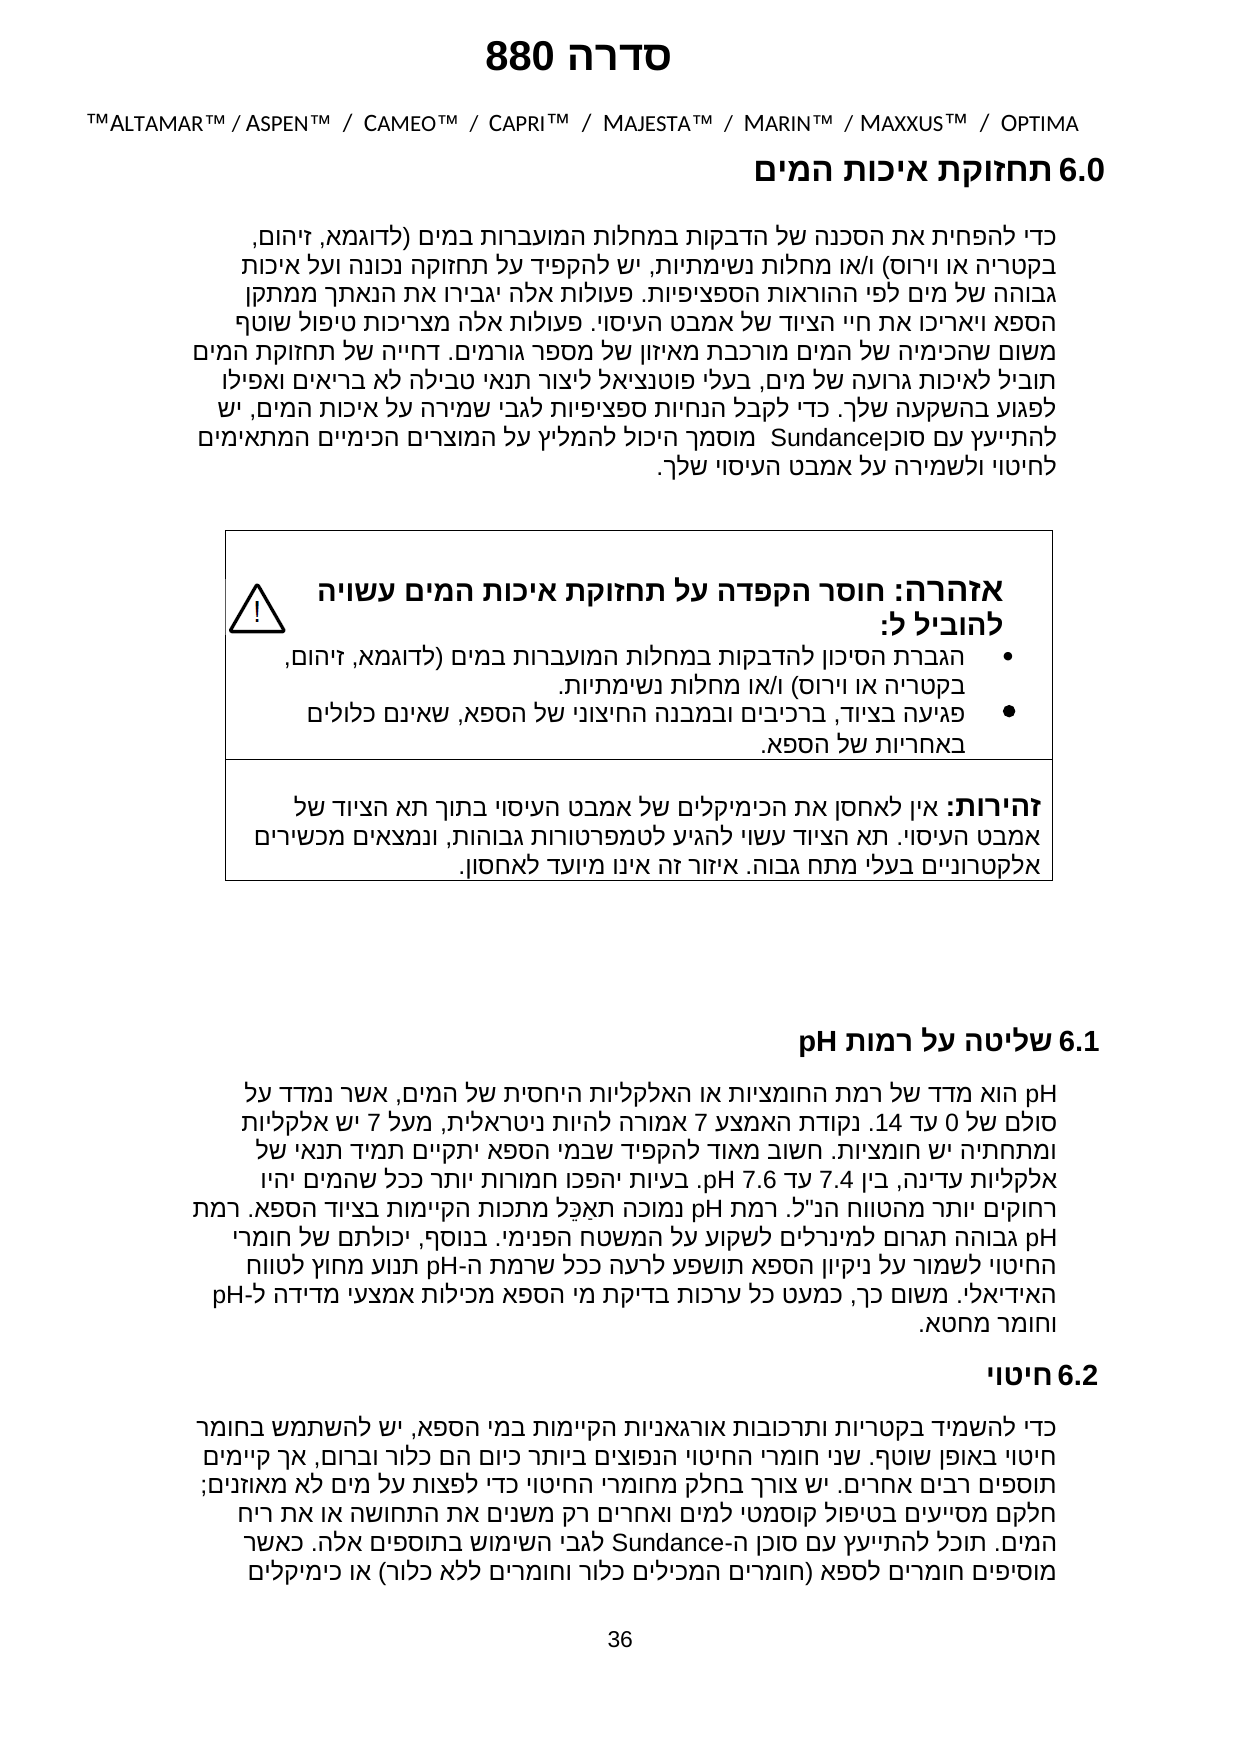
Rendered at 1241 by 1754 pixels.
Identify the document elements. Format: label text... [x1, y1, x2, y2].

list שליטה על רמות pH [187, 1024, 1059, 1058]
table_cell זהירות: אין לאחסן את הכימיקלים של אמבט העיסוי בתוך תא הציוד של אמבט העיסוי. תא הציוד עשוי להגיע לטמפרטורות גבוהות, ונמצאים מכשירים אלקטרוניים בעלי מתח גבוה. איזור זה אינו מיועד לאחסון. [226, 760, 1052, 879]
list תחזוקת איכות המים [187, 150, 1059, 188]
text pH הוא מדד של רמת החומציות או האלקליות היחסית של המים, אשר נמדד על סולם של 0 עד 14. נקודת האמצע 7 אמורה להיות ניטראלית, מעל 7 יש אלקליות ומתחתיה יש חומציות. חשוב מאוד להקפיד שבמי הספא יתקיים תמיד תנאי של אלקליות עדינה, בין 7.4 עד 7.6 pH. בעיות יהפכו חמורות יותר ככל שהמים יהיו רחוקים יותר מהטווח הנ"ל. רמת pH נמוכה תאַכֵּל מתכות הקיימות בציוד הספא. רמת pH גבוהה תגרום למינרלים לשקוע על המשטח הפנימי. בנוסף, יכולתם של חומרי החיטוי לשמור על ניקיון הספא תושפע לרעה ככל שרמת ה-pH תנוע מחוץ לטווח האידיאלי. משום כך, כמעט כל ערכות בדיקת מי הספא מכילות אמצעי מדידה ל-pH וחומר מחטא. [187, 1079, 1057, 1337]
list כדי להפחית את הסכנה של הדבקות במחלות המועברות במים (לדוגמא, זיהום, בקטריה או וירוס) ו/או מחלות נשימתיות, יש להקפיד על תחזוקה נכונה ועל איכות גבוהה של מים לפי ההוראות הספציפיות. פעולות אלה יגבירו את הנאתך ממתקן הספא ויאריכו את חיי הציוד של אמבט העיסוי. פעולות אלה מצריכות טיפול שוטף משום שהכימיה של המים מורכבת מאיזון של מספר גורמים. דחייה של תחזוקת המים תוביל לאיכות גרועה של מים, בעלי פוטנציאל ליצור תנאי טבילה לא בריאים ואפילו לפגוע בהשקעה שלך. כדי לקבל הנחיות ספציפיות לגבי שמירה על איכות המים, יש להתייעץ עם סוכןSundance מוסמך היכול להמליץ על המוצרים הכימיים המתאימים לחיטוי ולשמירה על אמבט העיסוי שלך. [187, 222, 1057, 481]
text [187, 1413, 1057, 1585]
list חיטוי [187, 1358, 1057, 1392]
table_header אזהרה: חוסר הקפדה על תחזוקת איכות המים עשויה להוביל ל: הגברת הסיכון להדבקות במחלות המועברות במים (לדוגמא, זיהום, בקטריה או וירוס) ו/או מחלות נשימתיות. פגיעה בציוד, ברכיבים ובמבנה החיצוני של הספא, שאינם כלולים באחריות של הספא. [226, 531, 1052, 759]
picture [225, 579, 289, 635]
